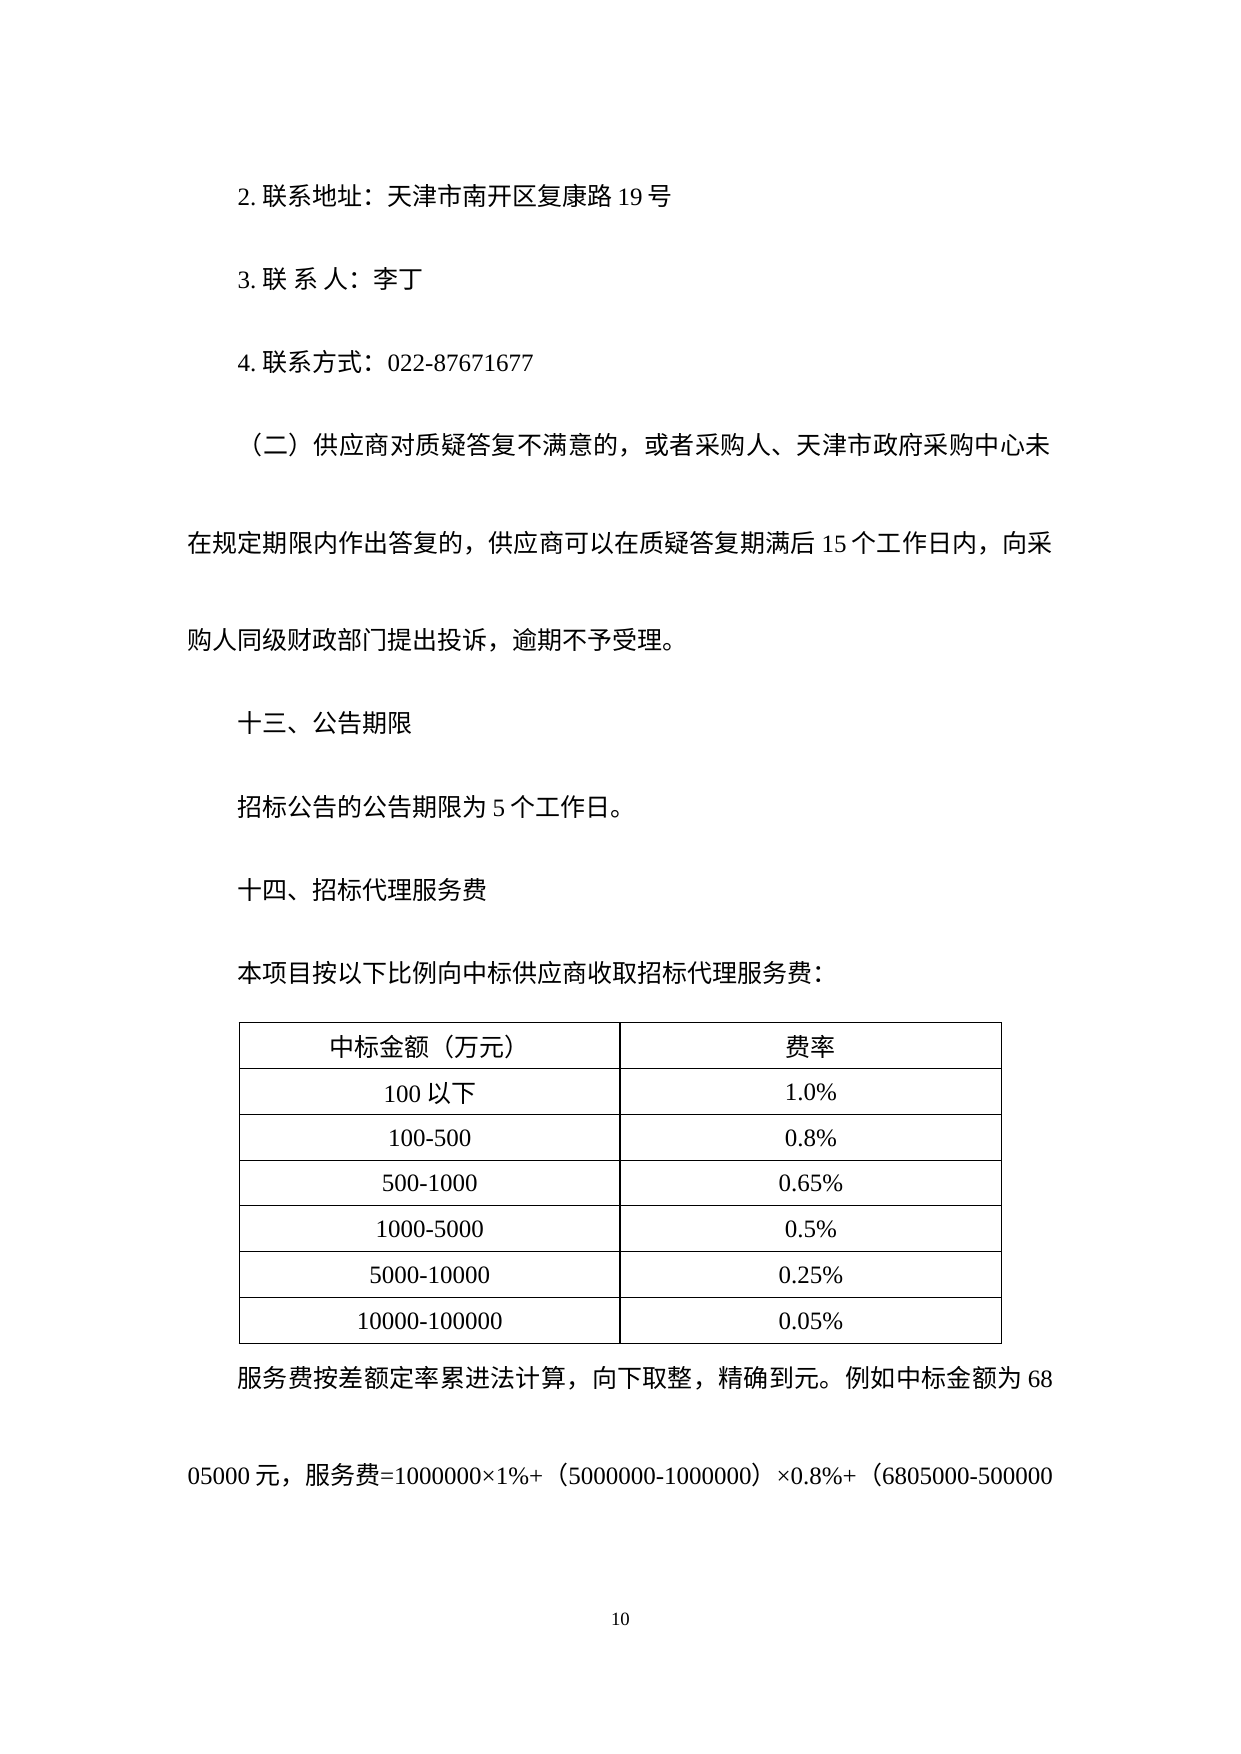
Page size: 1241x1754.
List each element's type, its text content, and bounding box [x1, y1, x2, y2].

text 本项目按以下比例向中标供应商收取招标代理服务费： [187, 939, 1053, 1004]
table_cell 0.65% [621, 1161, 1001, 1205]
table_cell 500-1000 [240, 1161, 619, 1205]
text 4. 联系方式：022-87671677 [187, 328, 1053, 393]
table_cell 1.0% [621, 1069, 1001, 1114]
text 3. 联 系 人：李丁 [187, 245, 1053, 310]
table_cell 10000-100000 [240, 1298, 619, 1343]
table_cell 0.8% [621, 1115, 1001, 1159]
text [187, 1344, 1053, 1506]
text （二）供应商对质疑答复不满意的，或者采购人、天津市政府采购中心未在规定期限内作出答复的，供应商可以在质疑答复期满后15个工作日内，向采购人同级财政部门提出投诉，逾期不予受理。 [187, 411, 1053, 671]
text 2. 联系地址：天津市南开区复康路19号 [187, 162, 1053, 227]
text 招标公告的公告期限为5个工作日。 [187, 773, 1053, 838]
text 十三、公告期限 [187, 689, 1053, 754]
table_cell 100以下 [240, 1069, 619, 1114]
table_cell 0.5% [621, 1206, 1001, 1251]
table_cell 5000-10000 [240, 1252, 619, 1297]
table_header 费率 [621, 1023, 1001, 1068]
table_cell 0.05% [621, 1298, 1001, 1343]
table_cell 100-500 [240, 1115, 619, 1159]
table_cell 0.25% [621, 1252, 1001, 1297]
table_header 中标金额（万元） [240, 1023, 619, 1068]
table_cell 1000-5000 [240, 1206, 619, 1251]
text 十四、招标代理服务费 [187, 856, 1053, 921]
